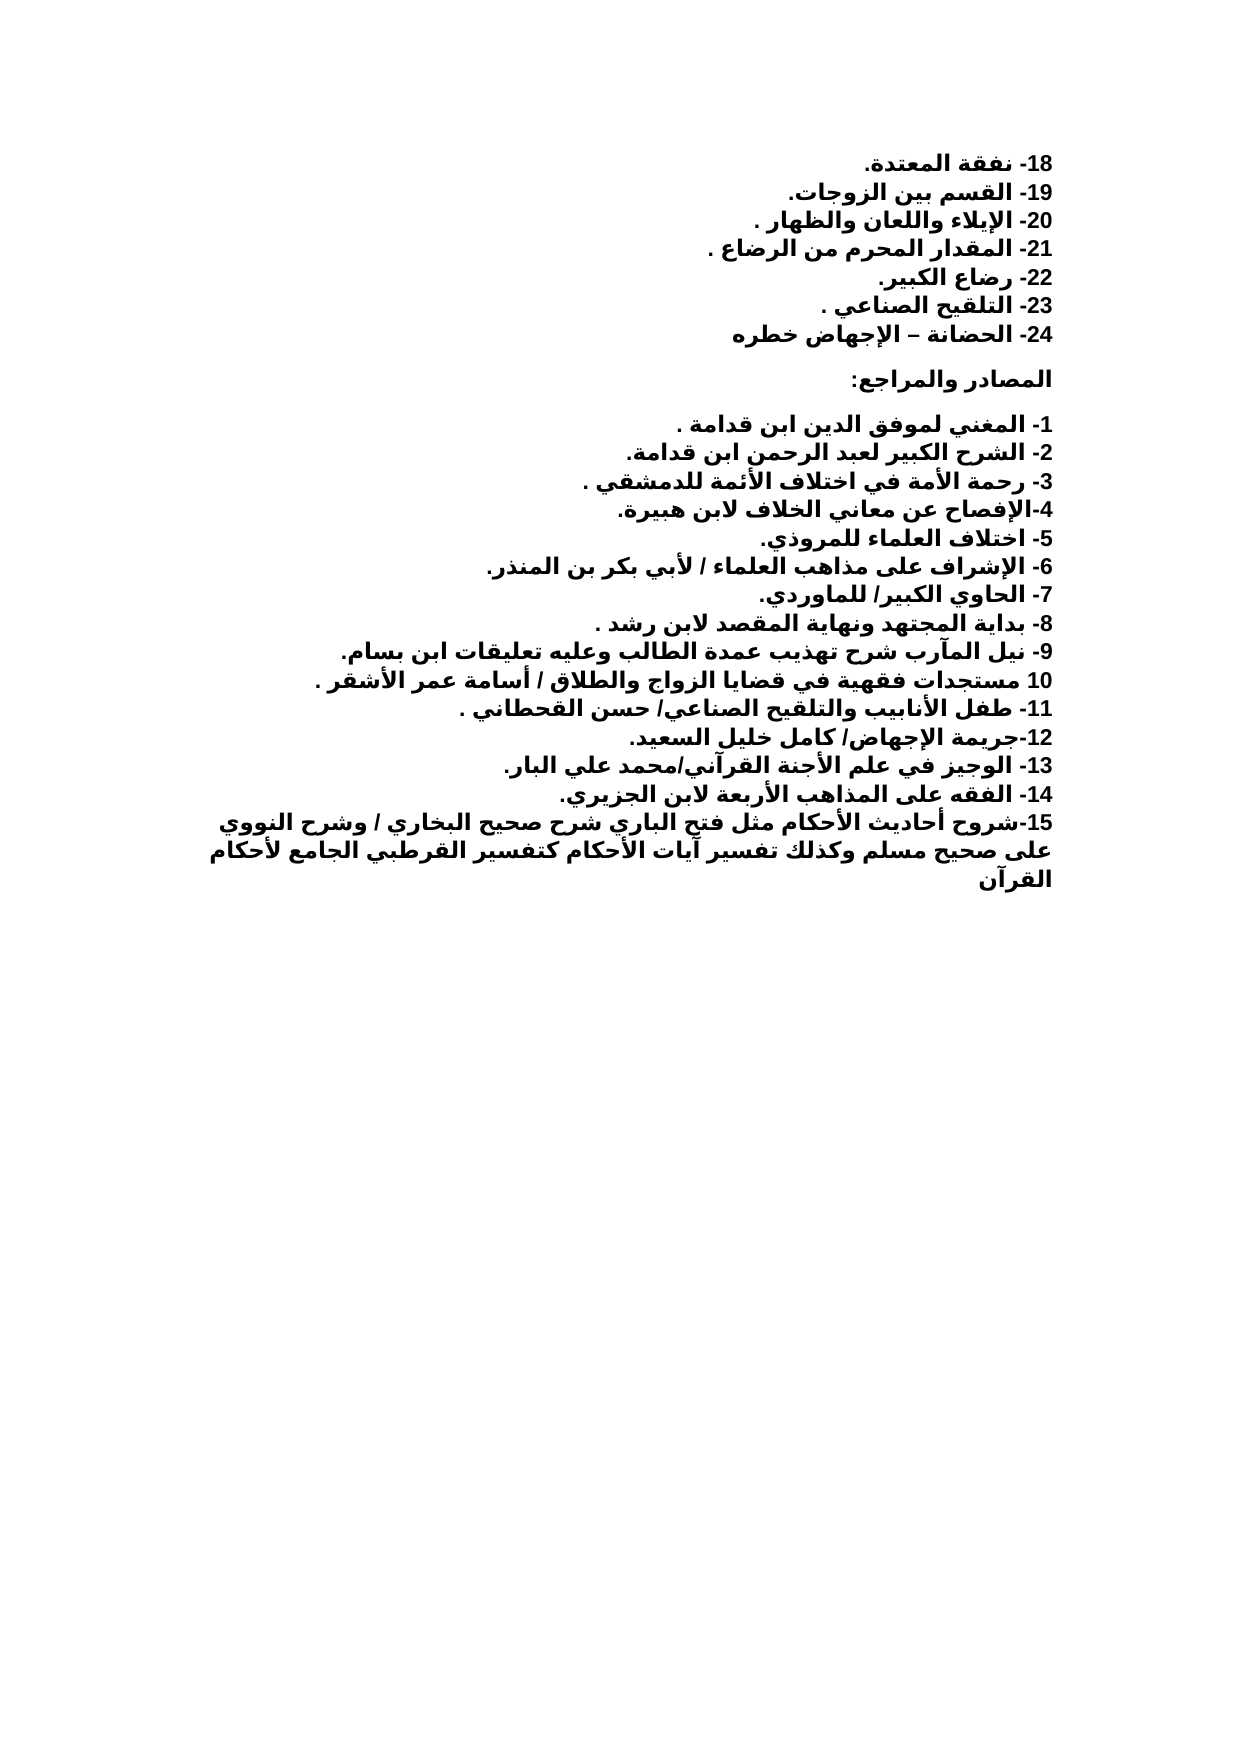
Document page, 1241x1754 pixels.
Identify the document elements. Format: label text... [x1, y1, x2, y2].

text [187, 150, 1053, 347]
text المصادر والمراجع: [187, 366, 1053, 392]
text 1- المغني لموفق الدين ابن قدامة . 2- الشرح الكبير لعبد الرحمن ابن قدامة. 3- رحمة الأمة في اختلاف الأئمة للدمشقي . 4-الإفصاح عن معاني الخلاف لابن هبيرة. 5- اختلاف العلماء للمروذي. 6- الإشراف على مذاهب العلماء / لأبي بكر بن المنذر. 7- الحاوي الكبير/ للماوردي. 8- بداية المجتهد ونهاية المقصد لابن رشد . 9- نيل المآرب شرح تهذيب عمدة الطالب وعليه تعليقات ابن بسام. 10 مستجدات فقهية في قضايا الزواج والطلاق / أسامة عمر الأشقر . 11- طفل الأنابيب والتلقيح الصناعي/ حسن القحطاني . 12-جريمة الإجهاض/ كامل خليل السعيد. 13- الوجيز في علم الأجنة القرآني/محمد علي البار. 14- الفقه على المذاهب الأربعة لابن الجزيري. 15-شروح أحاديث الأحكام مثل فتح الباري شرح صحيح البخاري / وشرح النووي على صحيح مسلم وكذلك تفسير آيات الأحكام كتفسير القرطبي الجامع لأحكام القرآن [187, 411, 1053, 892]
